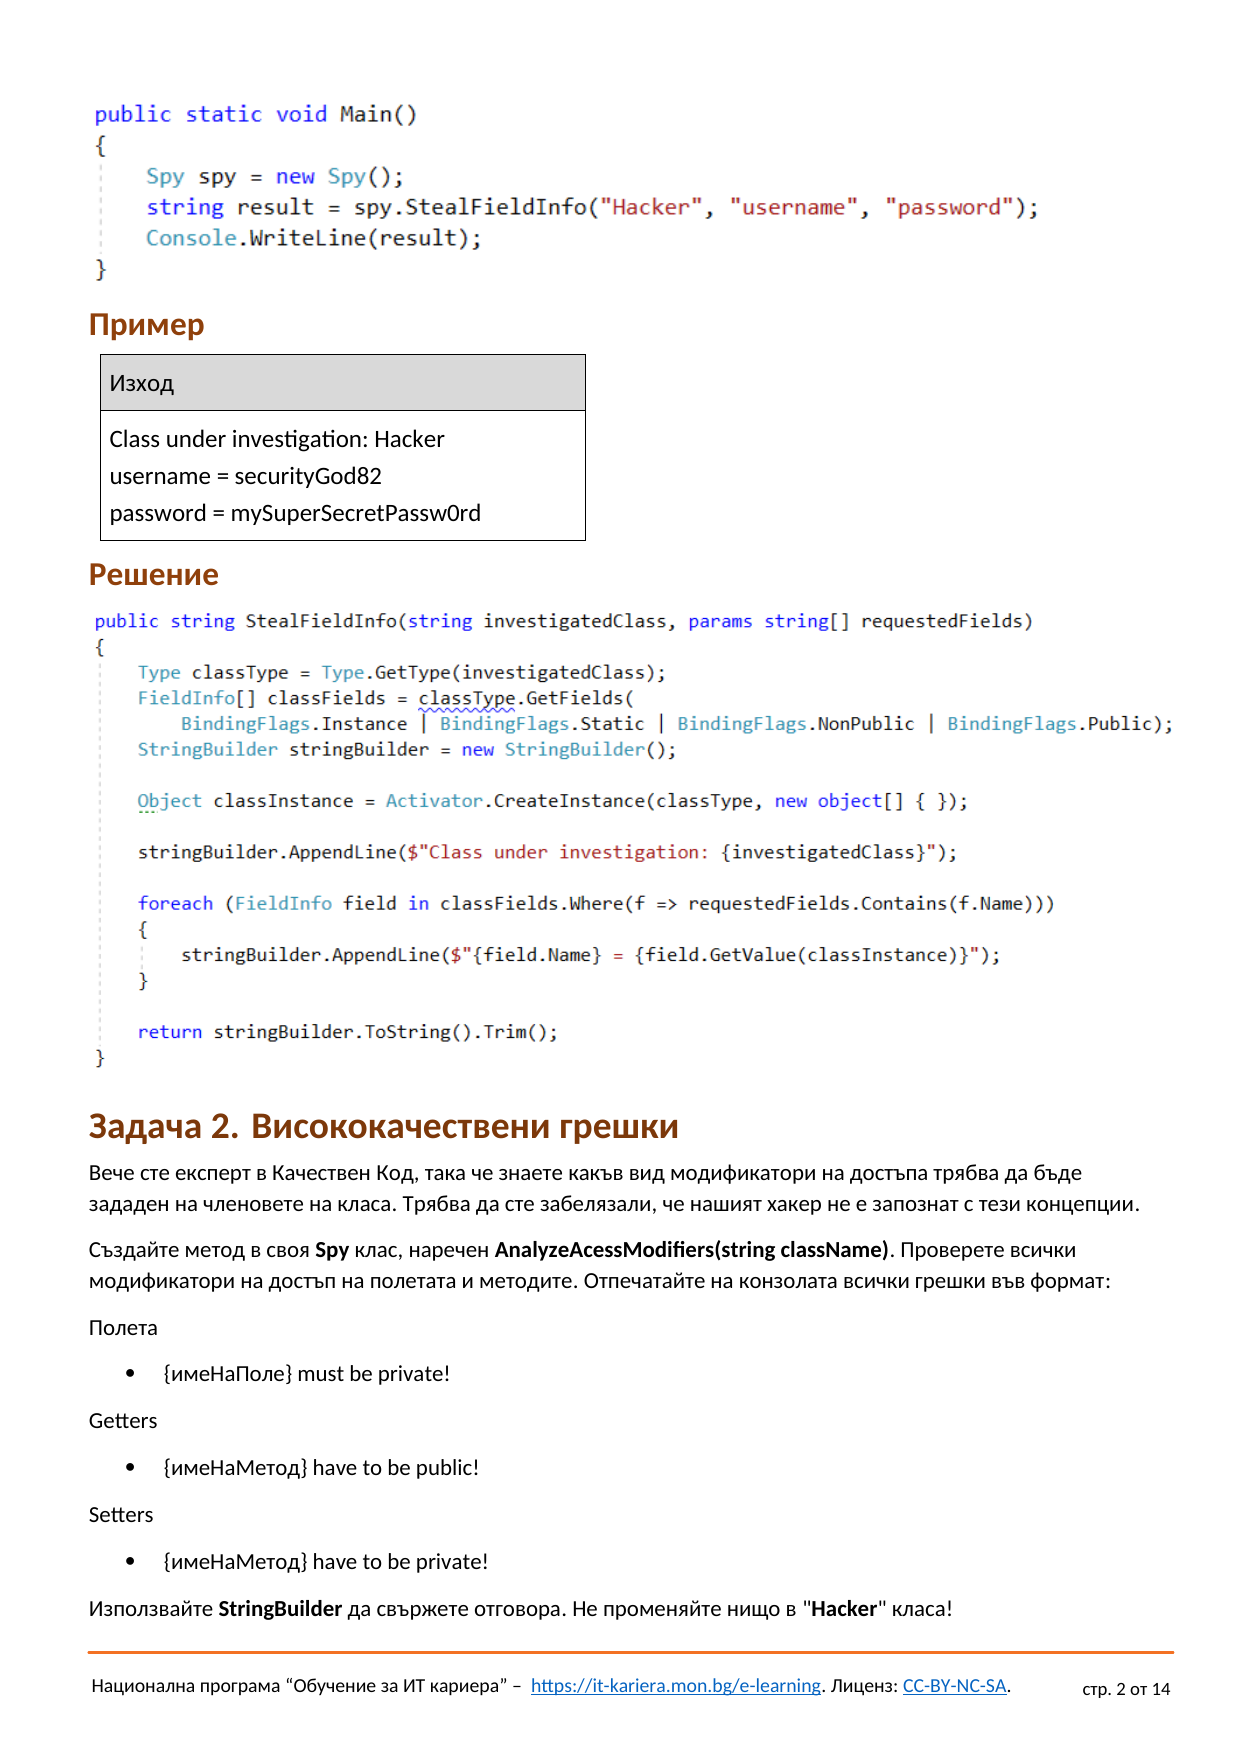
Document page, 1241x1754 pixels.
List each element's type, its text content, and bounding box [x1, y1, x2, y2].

picture [88, 604, 1193, 1079]
text Вече сте експерт в Качествен Код, така че знаете какъв вид модификатори на достъпа трябва да бъде зададен на членовете на класа. Трябва да сте забелязали, че нашият хакер не е запознат с тези концепции. [89, 1158, 1152, 1217]
table_header Изход [101, 355, 585, 410]
list {имеНаМетод} have to be private! [126, 1547, 1152, 1575]
subtitle Пример [89, 303, 1152, 344]
text Полета [89, 1313, 1152, 1341]
text Създайте метод в своя Spy клас, наречен AnalyzeAcessModifiers(string className). Проверете всички модификатори на достъп на полетата и методите. Отпечатайте на конзолата всички грешки във формат: [89, 1236, 1152, 1294]
list {имеНаПоле} must be private! [126, 1359, 1152, 1387]
subtitle Решение [89, 553, 1152, 594]
text Setters [89, 1500, 1152, 1528]
list {имеНаМетод} have to be public! [126, 1453, 1152, 1481]
table_cell Class under investigation: Hacker username = securityGod82 password = mySuperSecretPassw0rd [101, 411, 585, 540]
text Getters [89, 1406, 1152, 1434]
subtitle Висококачествени грешки [89, 1102, 1152, 1147]
picture [88, 88, 1064, 285]
text Използвайте StringBuilder да свържете отговора. Не променяйте нищо в "Hacker" класа! [89, 1594, 1152, 1622]
